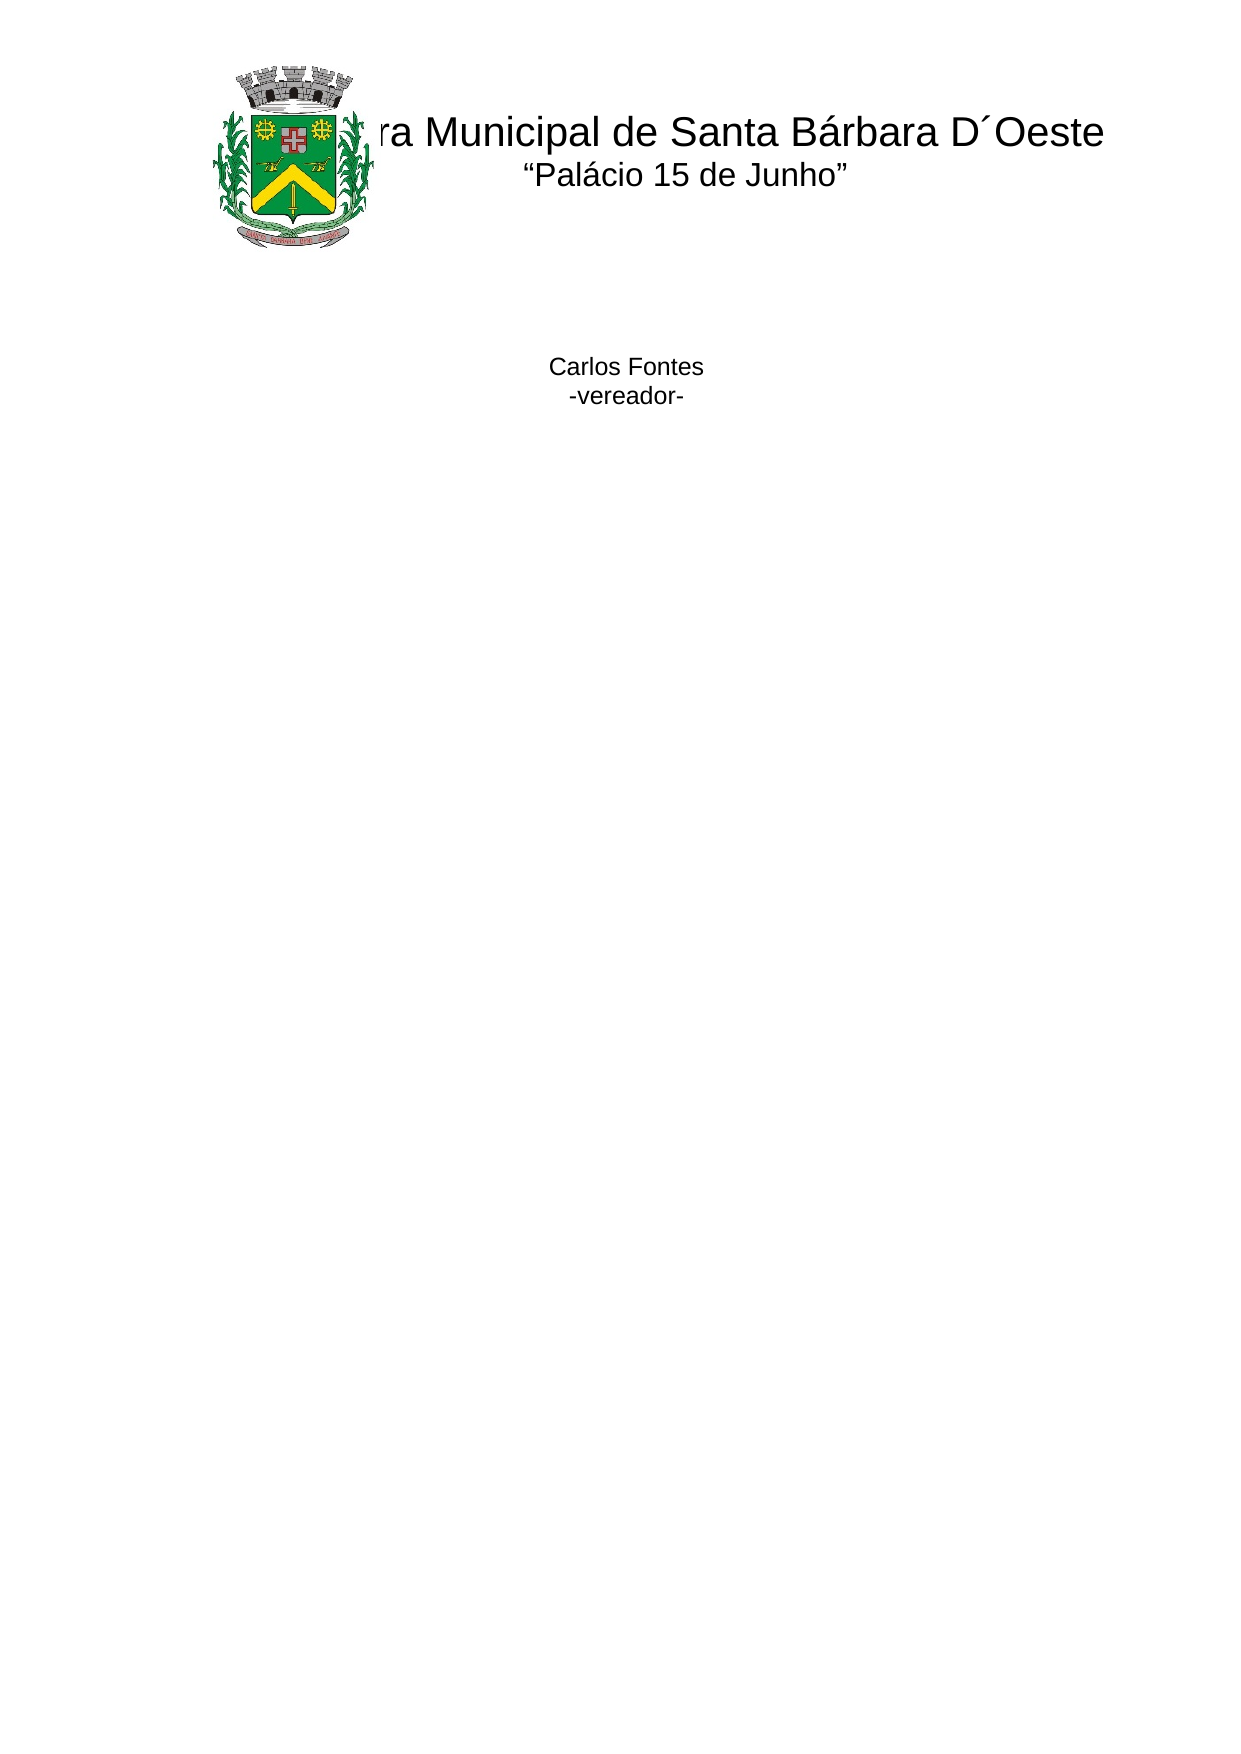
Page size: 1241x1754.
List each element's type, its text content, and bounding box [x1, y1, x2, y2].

picture [212, 66, 381, 255]
text Carlos Fontes [177, 352, 1063, 381]
text -vereador- [177, 381, 1063, 409]
